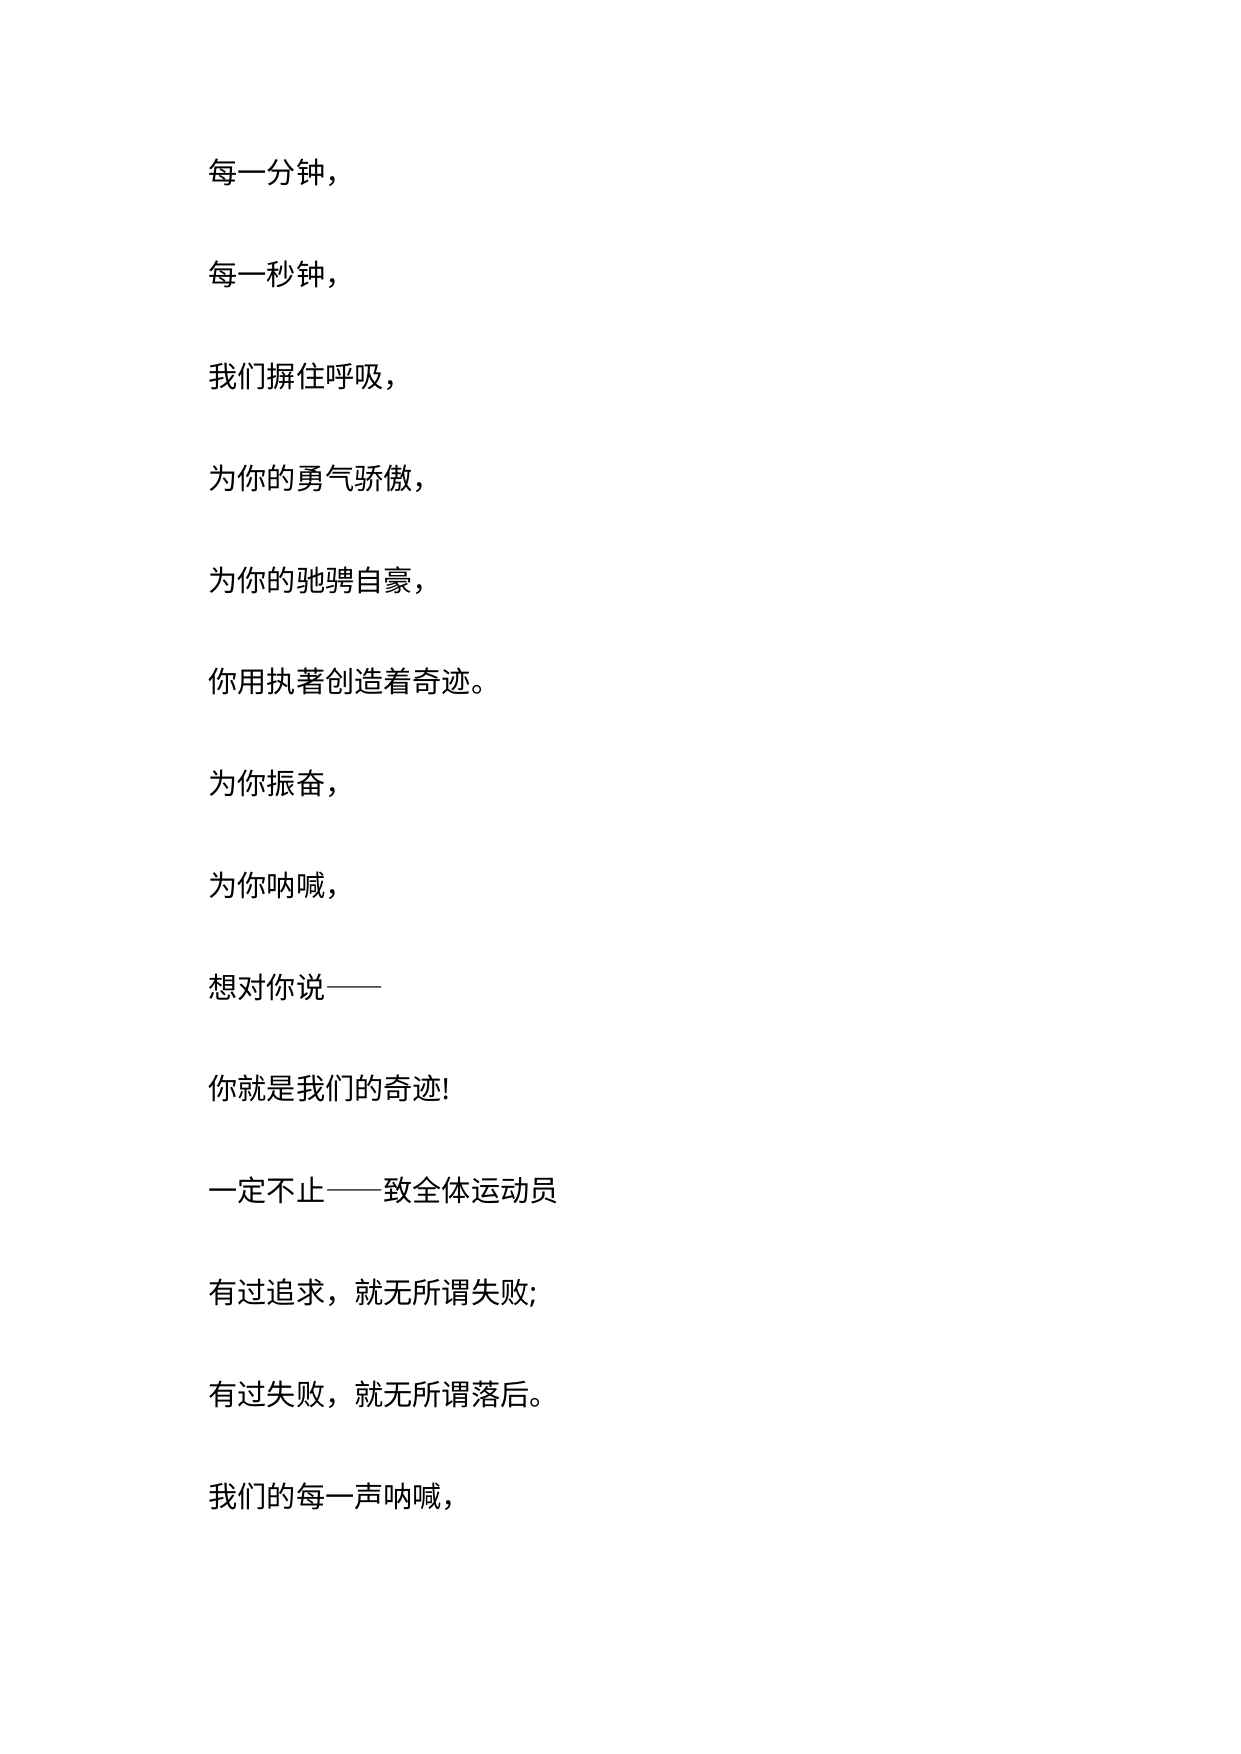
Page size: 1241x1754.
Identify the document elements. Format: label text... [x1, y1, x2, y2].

text 我们的每一声呐喊， [150, 1473, 1090, 1516]
text 有过追求，就无所谓失败; [150, 1270, 1090, 1312]
text 为你呐喊， [150, 862, 1090, 905]
text 我们摒住呼吸， [150, 353, 1090, 396]
text 一定不止——致全体运动员 [150, 1168, 1090, 1210]
text 每一秒钟， [150, 252, 1090, 294]
text 你用执著创造着奇迹。 [150, 659, 1090, 701]
text 想对你说—— [150, 964, 1090, 1006]
text 为你的勇气骄傲， [150, 455, 1090, 498]
text 为你的驰骋自豪， [150, 557, 1090, 599]
text 为你振奋， [150, 761, 1090, 803]
text 你就是我们的奇迹! [150, 1066, 1090, 1108]
text 每一分钟， [150, 150, 1090, 192]
text 有过失败，就无所谓落后。 [150, 1372, 1090, 1414]
